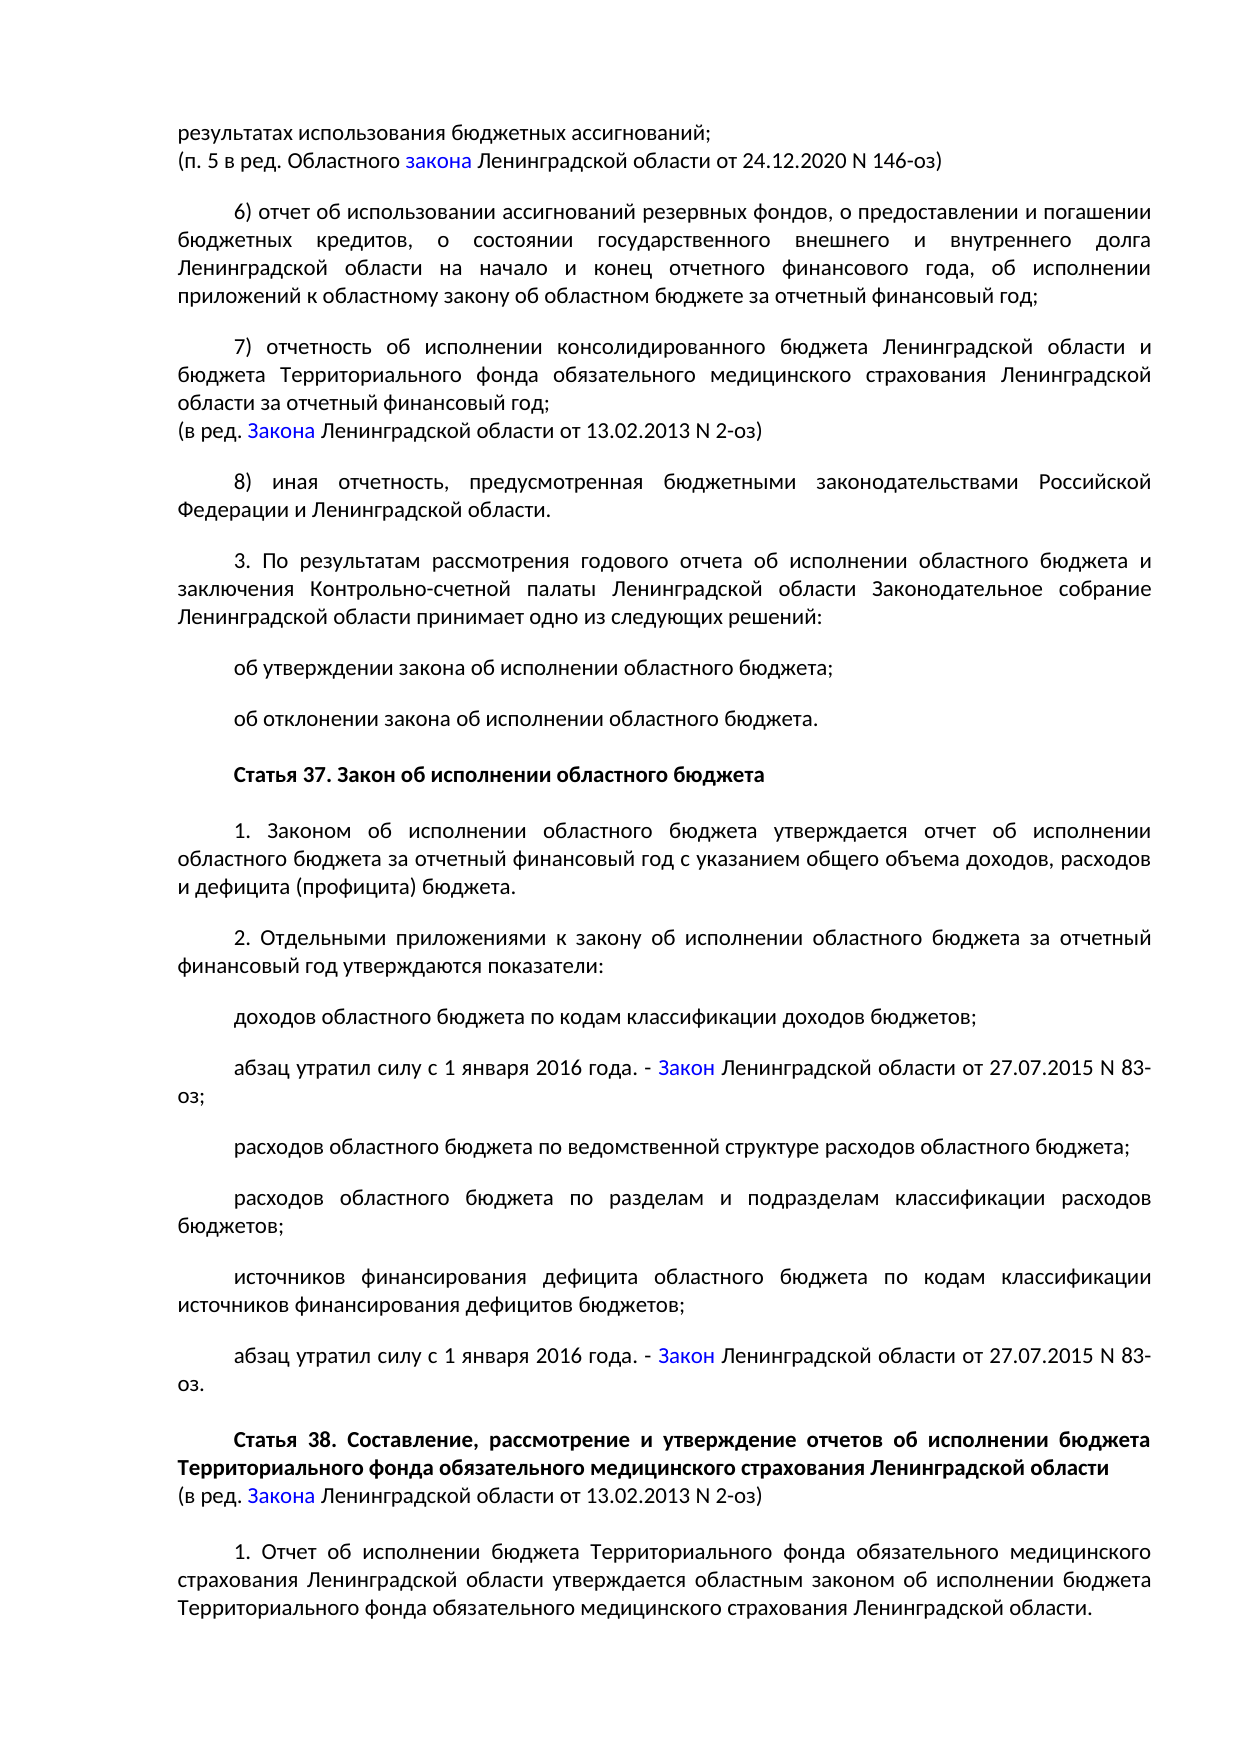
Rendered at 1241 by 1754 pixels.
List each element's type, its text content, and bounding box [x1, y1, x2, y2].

text 7) отчетность об исполнении консолидированного бюджета Ленинградской области и бюджета Территориального фонда обязательного медицинского страхования Ленинградской области за отчетный финансовый год; [177, 332, 1152, 416]
text (п. 5 в ред. Областного закона Ленинградской области от 24.12.2020 N 146-оз) [177, 146, 1152, 174]
title Статья 37. Закон об исполнении областного бюджета [177, 760, 1152, 788]
text абзац утратил силу с 1 января 2016 года. - Закон Ленинградской области от 27.07.2015 N 83-оз; [177, 1053, 1152, 1109]
text об утверждении закона об исполнении областного бюджета; [177, 653, 1152, 681]
text (в ред. Закона Ленинградской области от 13.02.2013 N 2-оз) [177, 1481, 1152, 1509]
text 2. Отдельными приложениями к закону об исполнении областного бюджета за отчетный финансовый год утверждаются показатели: [177, 923, 1152, 979]
text расходов областного бюджета по ведомственной структуре расходов областного бюджета; [177, 1132, 1152, 1160]
text 1. Отчет об исполнении бюджета Территориального фонда обязательного медицинского страхования Ленинградской области утверждается областным законом об исполнении бюджета Территориального фонда обязательного медицинского страхования Ленинградской области. [177, 1537, 1152, 1621]
text об отклонении закона об исполнении областного бюджета. [177, 704, 1152, 732]
text (в ред. Закона Ленинградской области от 13.02.2013 N 2-оз) [177, 416, 1152, 444]
text абзац утратил силу с 1 января 2016 года. - Закон Ленинградской области от 27.07.2015 N 83-оз. [177, 1341, 1152, 1397]
text доходов областного бюджета по кодам классификации доходов бюджетов; [177, 1002, 1152, 1030]
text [177, 118, 1152, 146]
title Статья 38. Составление, рассмотрение и утверждение отчетов об исполнении бюджета Территориального фонда обязательного медицинского страхования Ленинградской области [177, 1425, 1152, 1481]
text источников финансирования дефицита областного бюджета по кодам классификации источников финансирования дефицитов бюджетов; [177, 1262, 1152, 1318]
text расходов областного бюджета по разделам и подразделам классификации расходов бюджетов; [177, 1183, 1152, 1239]
text 6) отчет об использовании ассигнований резервных фондов, о предоставлении и погашении бюджетных кредитов, о состоянии государственного внешнего и внутреннего долга Ленинградской области на начало и конец отчетного финансового года, об исполнении приложений к областному закону об областном бюджете за отчетный финансовый год; [177, 197, 1152, 309]
text 8) иная отчетность, предусмотренная бюджетными законодательствами Российской Федерации и Ленинградской области. [177, 467, 1152, 523]
text 1. Законом об исполнении областного бюджета утверждается отчет об исполнении областного бюджета за отчетный финансовый год с указанием общего объема доходов, расходов и дефицита (профицита) бюджета. [177, 816, 1152, 900]
text 3. По результатам рассмотрения годового отчета об исполнении областного бюджета и заключения Контрольно-счетной палаты Ленинградской области Законодательное собрание Ленинградской области принимает одно из следующих решений: [177, 546, 1152, 630]
